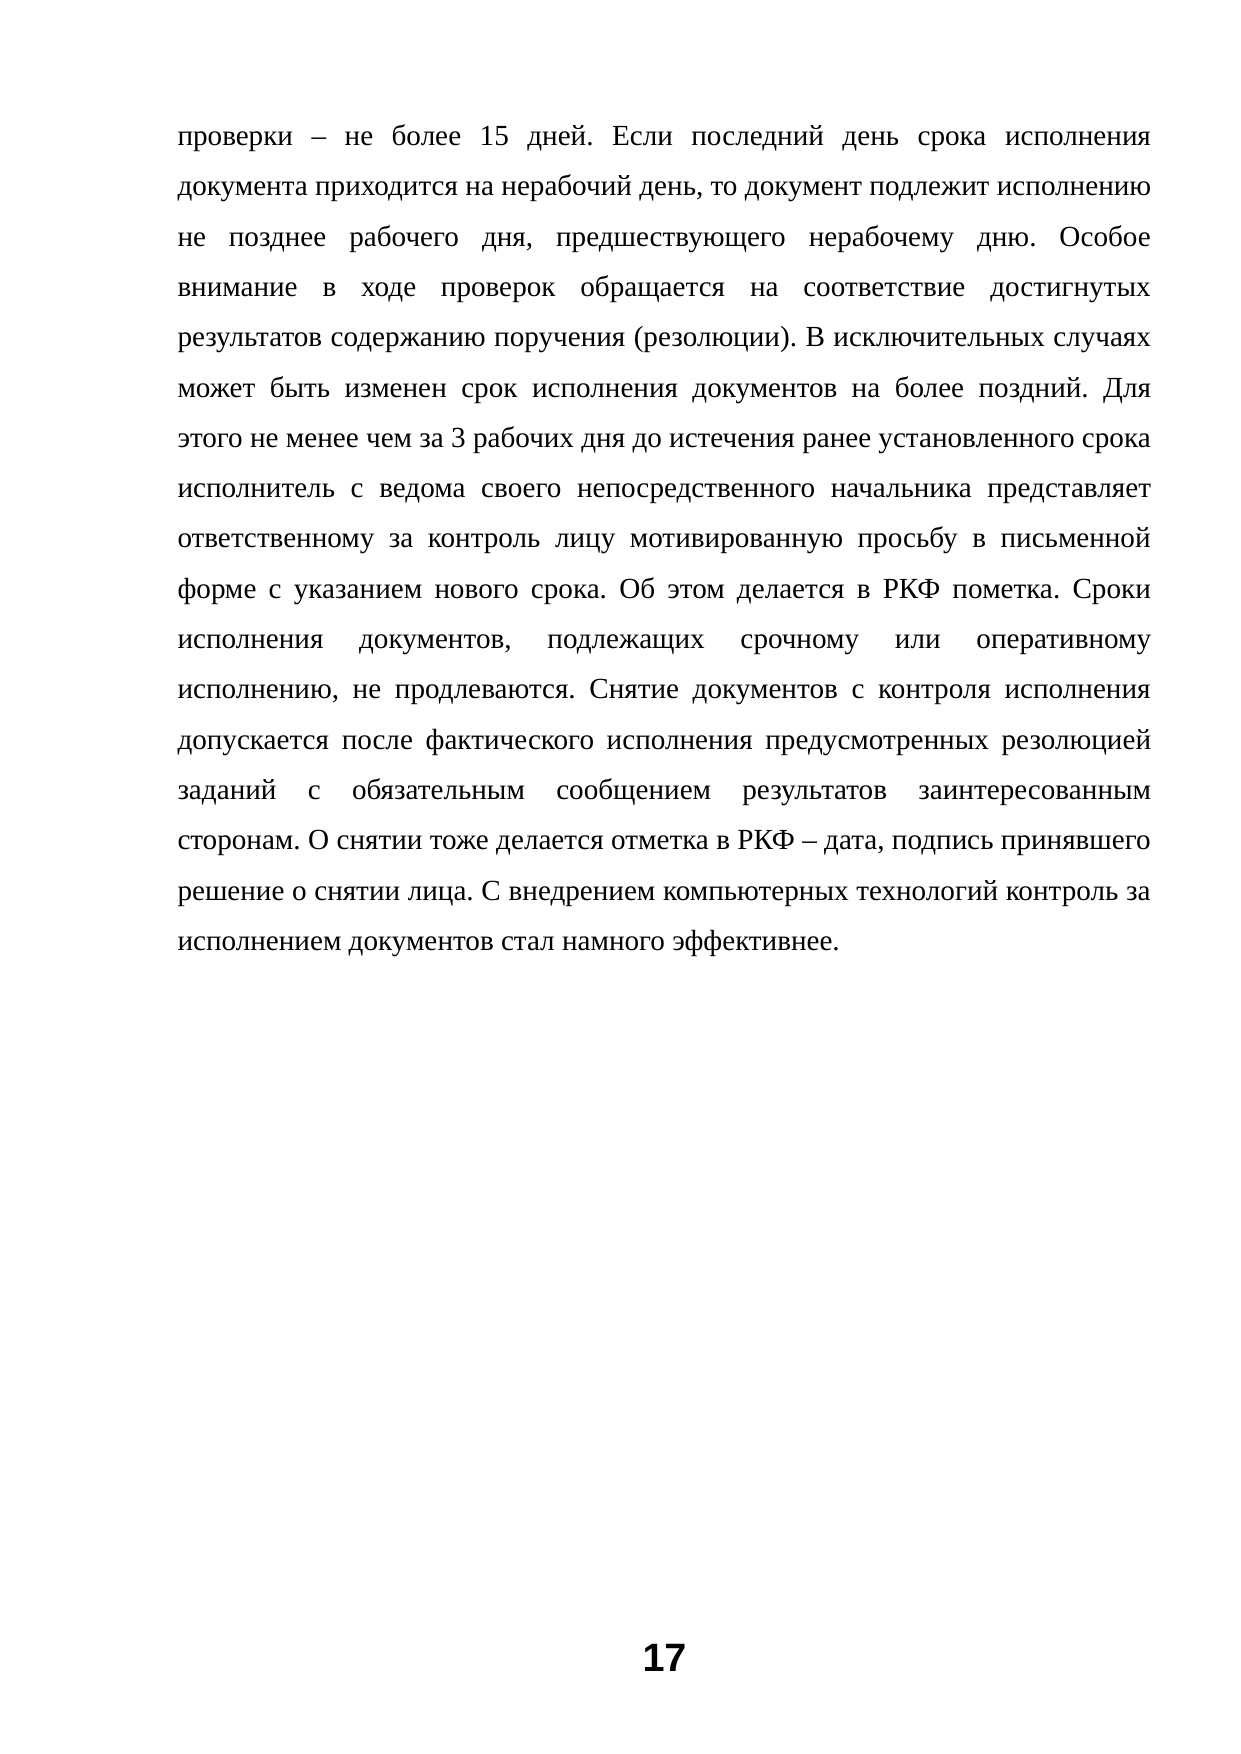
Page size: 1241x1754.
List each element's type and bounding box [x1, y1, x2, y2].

list [177, 118, 1152, 957]
